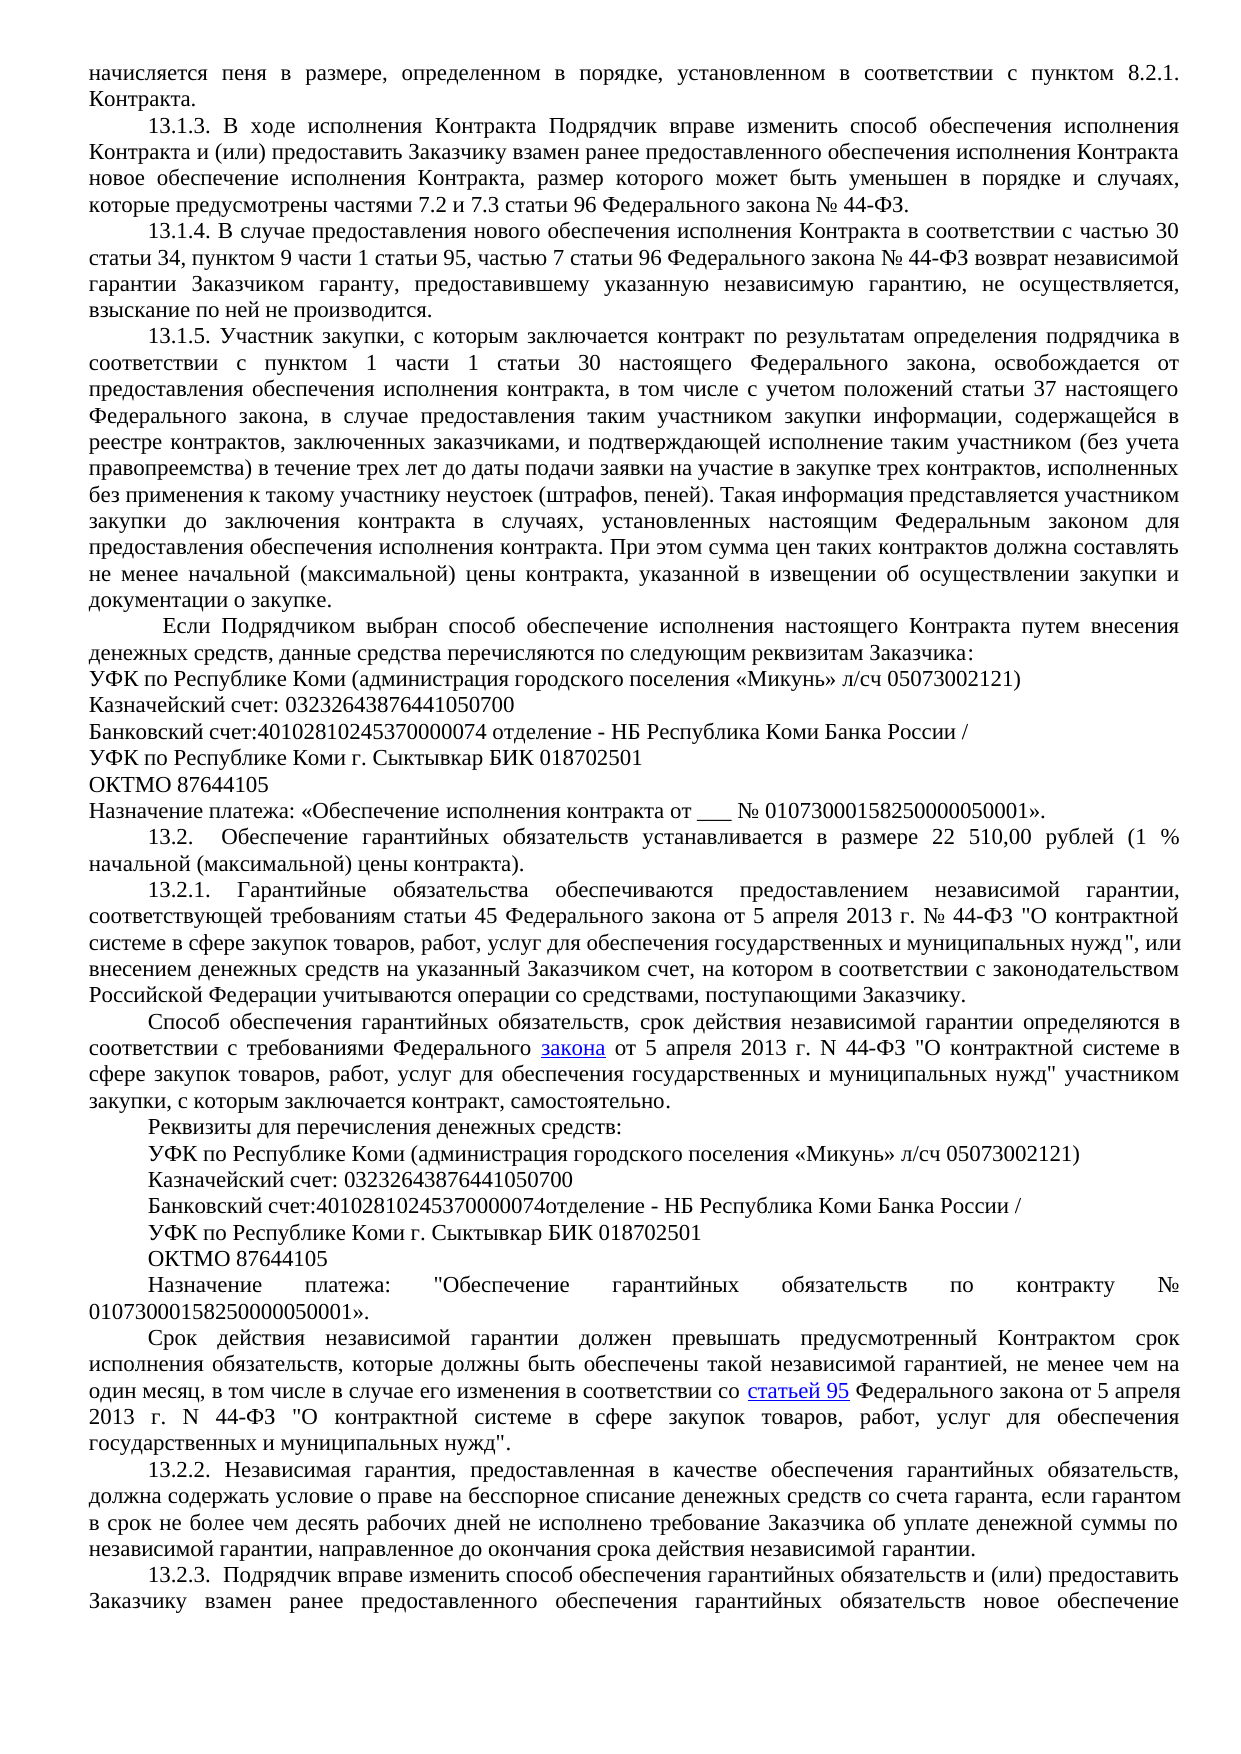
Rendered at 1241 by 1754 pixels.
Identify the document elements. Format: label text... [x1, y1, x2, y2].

text 13.1.3. В ходе исполнения Контракта Подрядчик вправе изменить способ обеспечения исполнения Контракта и (или) предоставить Заказчику взамен ранее предоставленного обеспечения исполнения Контракта новое обеспечение исполнения Контракта, размер которого может быть уменьшен в порядке и случаях, которые предусмотрены частями 7.2 и 7.3 статьи 96 Федерального закона № 44-ФЗ. [89, 112, 1181, 217]
text 13.2.1. Гарантийные обязательства обеспечиваются предоставлением независимой гарантии, соответствующей требованиям статьи 45 Федерального закона от 5 апреля 2013 г. № 44-ФЗ "О контрактной системе в сфере закупок товаров, работ, услуг для обеспечения государственных и муниципальных нужд", или внесением денежных средств на указанный Заказчиком счет, на котором в соответствии с законодательством Российской Федерации учитываются операции со средствами, поступающими Заказчику. [89, 876, 1181, 1008]
text Срок действия независимой гарантии должен превышать предусмотренный Контрактом срок исполнения обязательств, которые должны быть обеспечены такой независимой гарантией, не менее чем на один месяц, в том числе в случае его изменения в соответствии со статьей 95 Федерального закона от 5 апреля 2013 г. N 44-ФЗ "О контрактной системе в сфере закупок товаров, работ, услуг для обеспечения государственных и муниципальных нужд". [89, 1324, 1181, 1456]
text Способ обеспечения гарантийных обязательств, срок действия независимой гарантии определяются в соответствии с требованиями Федерального закона от 5 апреля 2013 г. N 44-ФЗ "О контрактной системе в сфере закупок товаров, работ, услуг для обеспечения государственных и муниципальных нужд" участником закупки, с которым заключается контракт, самостоятельно. [89, 1008, 1181, 1113]
text УФК по Республике Коми г. Сыктывкар БИК 018702501 [89, 1219, 1181, 1245]
text 13.1.4. В случае предоставления нового обеспечения исполнения Контракта в соответствии с частью 30 статьи 34, пунктом 9 части 1 статьи 95, частью 7 статьи 96 Федерального закона № 44-ФЗ возврат независимой гарантии Заказчиком гаранту, предоставившему указанную независимую гарантию, не осуществляется, взыскание по ней не производится. [89, 217, 1181, 323]
text 13.1.5. Участник закупки, с которым заключается контракт по результатам определения подрядчика в соответствии с пунктом 1 части 1 статьи 30 настоящего Федерального закона, освобождается от предоставления обеспечения исполнения контракта, в том числе с учетом положений статьи 37 настоящего Федерального закона, в случае предоставления таким участником закупки информации, содержащейся в реестре контрактов, заключенных заказчиками, и подтверждающей исполнение таким участником (без учета правопреемства) в течение трех лет до даты подачи заявки на участие в закупке трех контрактов, исполненных без применения к такому участнику неустоек (штрафов, пеней). Такая информация представляется участником закупки до заключения контракта в случаях, установленных настоящим Федеральным законом для предоставления обеспечения исполнения контракта. При этом сумма цен таких контрактов должна составлять не менее начальной (максимальной) цены контракта, указанной в извещении об осуществлении закупки и документации о закупке. [89, 323, 1181, 612]
text УФК по Республике Коми (администрация городского поселения «Микунь» л/сч 05073002121) [89, 1139, 1181, 1166]
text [89, 1561, 1181, 1614]
text 13.2. Обеспечение гарантийных обязательств устанавливается в размере 22 510,00 рублей (1 % начальной (максимальной) цены контракта). [89, 823, 1181, 876]
text Назначение платежа: «Обеспечение исполнения контракта от ___ № 01073000158250000050001». [89, 797, 1181, 823]
text Казначейский счет: 03232643876441050700 [89, 692, 1181, 718]
text Банковский счет:40102810245370000074 отделение - НБ Республика Коми Банка России / [89, 718, 1181, 744]
text ОКТМО 87644105 [89, 771, 1181, 797]
text ОКТМО 87644105 [89, 1245, 1181, 1271]
text Казначейский счет: 03232643876441050700 [89, 1166, 1181, 1192]
text УФК по Республике Коми (администрация городского поселения «Микунь» л/сч 05073002121) [89, 665, 1181, 692]
text Банковский счет:40102810245370000074отделение - НБ Республика Коми Банка России / [89, 1192, 1181, 1219]
text Если Подрядчиком выбран способ обеспечение исполнения настоящего Контракта путем внесения денежных средств, данные средства перечисляются по следующим реквизитам Заказчика: [89, 612, 1181, 665]
text Реквизиты для перечисления денежных средств: [89, 1113, 1181, 1139]
text Назначение платежа: "Обеспечение гарантийных обязательств по контракту № 01073000158250000050001». [89, 1271, 1181, 1324]
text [89, 59, 1181, 112]
text УФК по Республике Коми г. Сыктывкар БИК 018702501 [89, 744, 1181, 771]
text 13.2.2. Независимая гарантия, предоставленная в качестве обеспечения гарантийных обязательств, должна содержать условие о праве на бесспорное списание денежных средств со счета гаранта, если гарантом в срок не более чем десять рабочих дней не исполнено требование Заказчика об уплате денежной суммы по независимой гарантии, направленное до окончания срока действия независимой гарантии. [89, 1456, 1181, 1561]
